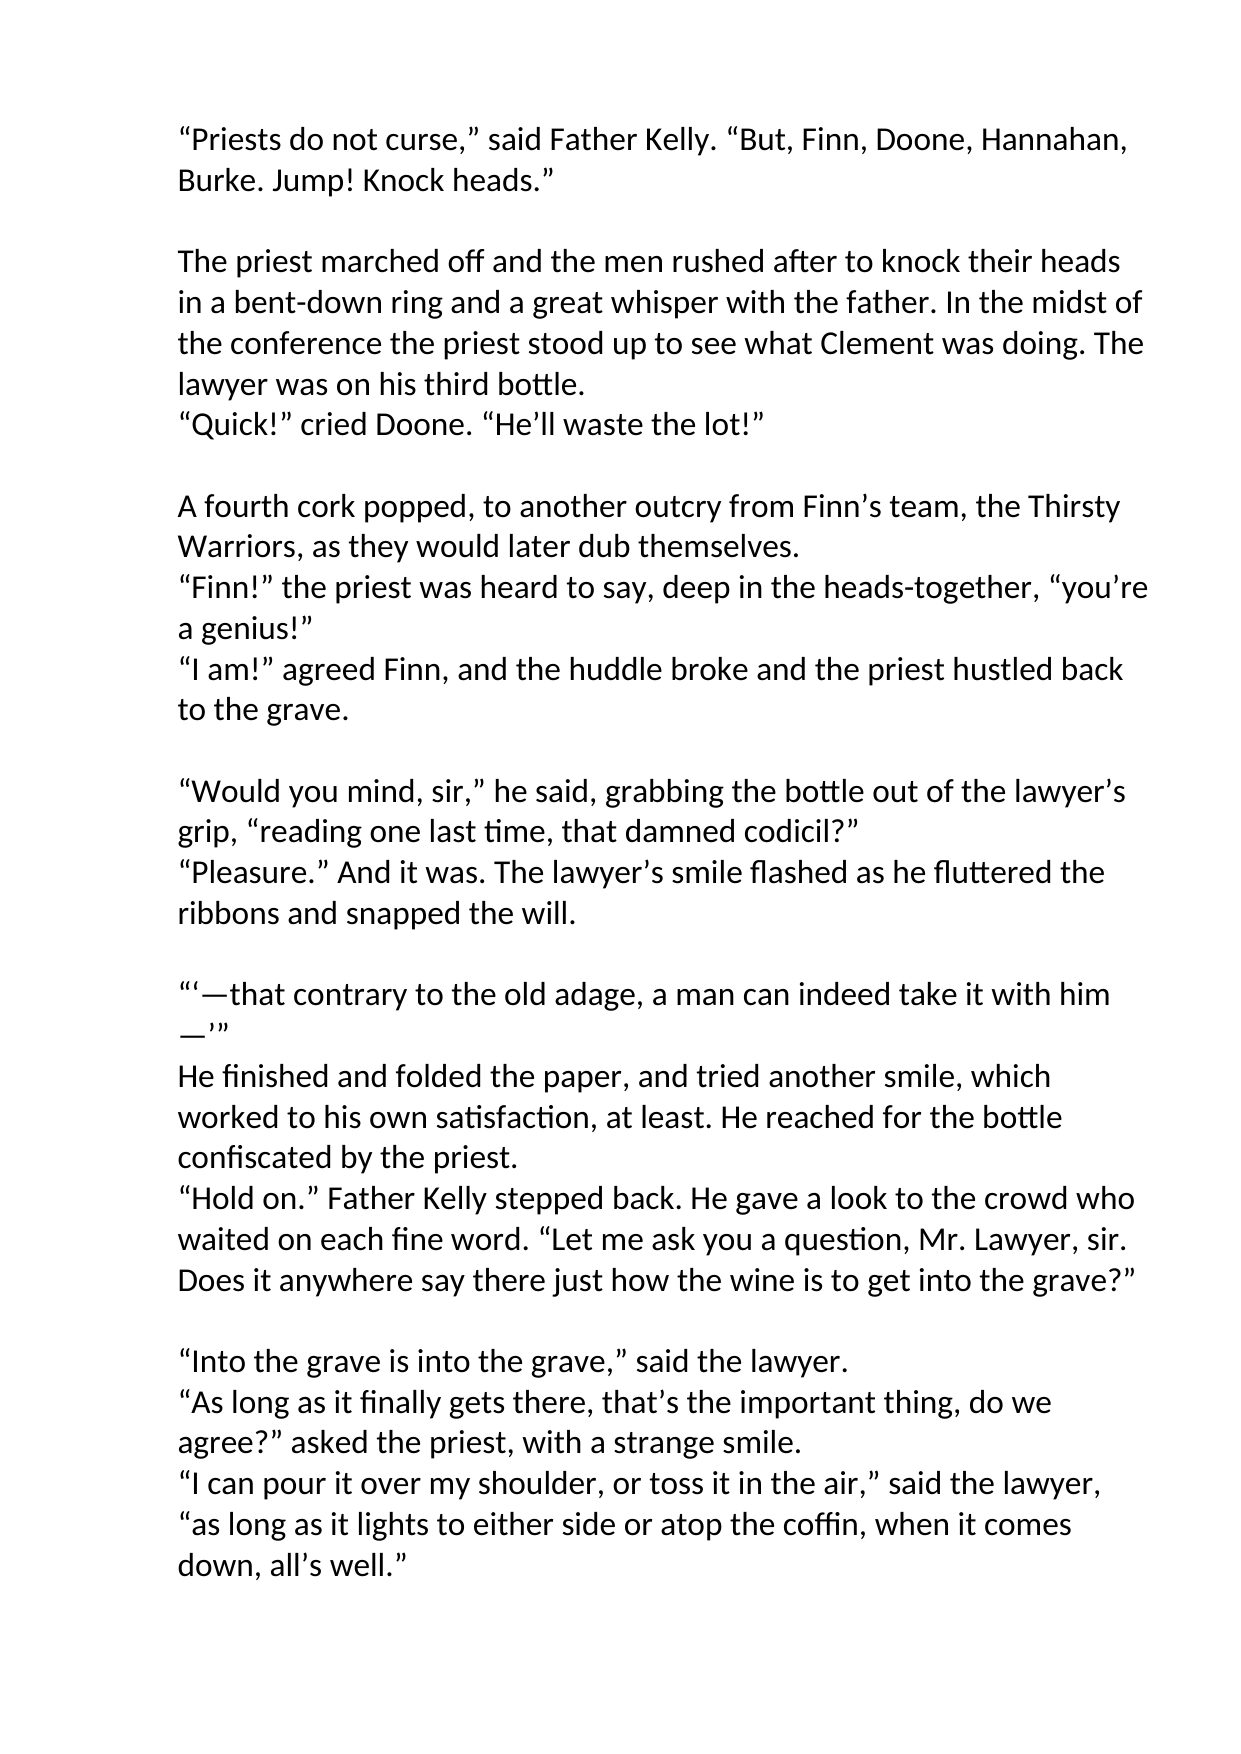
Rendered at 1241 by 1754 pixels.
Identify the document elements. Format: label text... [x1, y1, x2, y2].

text “I am!” agreed Finn, and the huddle broke and the priest hustled back to the grave. [177, 648, 1152, 729]
text “Priests do not curse,” said Father Kelly. “But, Finn, Doone, Hannahan, Burke. Jump! Knock heads.” [177, 118, 1152, 199]
text A fourth cork popped, to another outcry from Finn’s team, the Thirsty Warriors, as they would later dub themselves. [177, 485, 1152, 566]
text “I can pour it over my shoulder, or toss it in the air,” said the lawyer, “as long as it lights to either side or atop the coffin, when it comes down, all’s well.” [177, 1462, 1152, 1584]
text “Finn!” the priest was heard to say, deep in the heads-together, “you’re a genius!” [177, 566, 1152, 648]
text “Quick!” cried Doone. “He’ll waste the lot!” [177, 403, 1152, 444]
text “Would you mind, sir,” he said, grabbing the bottle out of the lawyer’s grip, “reading one last time, that damned codicil?” [177, 770, 1152, 851]
text “Pleasure.” And it was. The lawyer’s smile flashed as he fluttered the ribbons and snapped the will. [177, 851, 1152, 933]
text He finished and folded the paper, and tried another smile, which worked to his own satisfaction, at least. He reached for the bottle confiscated by the priest. [177, 1055, 1152, 1177]
text “As long as it finally gets there, that’s the important thing, do we agree?” asked the priest, with a strange smile. [177, 1381, 1152, 1462]
text “Into the grave is into the grave,” said the lawyer. [177, 1340, 1152, 1381]
text “Hold on.” Father Kelly stepped back. He gave a look to the crowd who waited on each fine word. “Let me ask you a question, Mr. Lawyer, sir. Does it anywhere say there just how the wine is to get into the grave?” [177, 1177, 1152, 1299]
text “‘—that contrary to the old adage, a man can indeed take it with him—’” [177, 973, 1152, 1055]
text The priest marched off and the men rushed after to knock their heads in a bent-down ring and a great whisper with the father. In the midst of the conference the priest stood up to see what Clement was doing. The lawyer was on his third bottle. [177, 240, 1152, 403]
